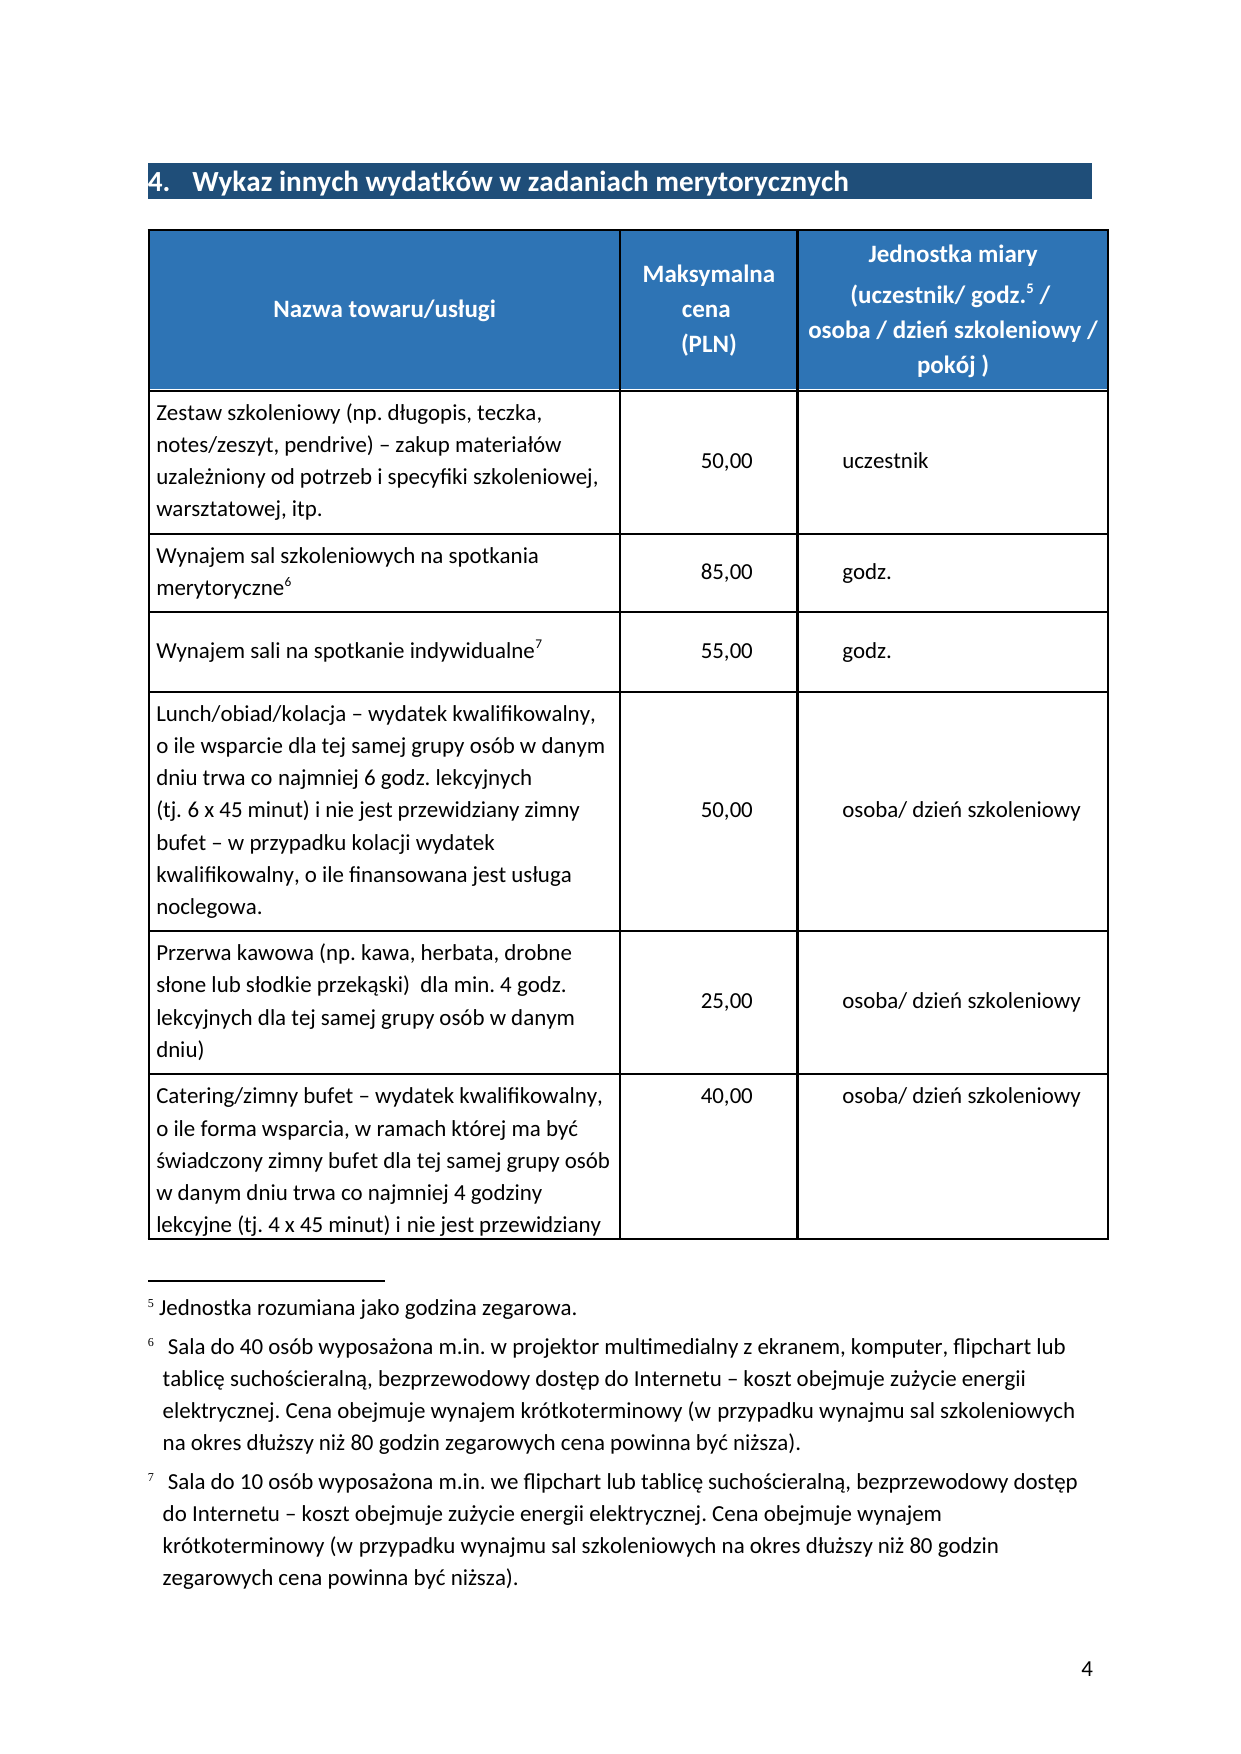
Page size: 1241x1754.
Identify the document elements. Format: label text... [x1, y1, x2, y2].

table_cell uczestnik [799, 392, 1107, 533]
table_cell 25,00 [621, 932, 796, 1073]
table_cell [150, 1075, 619, 1238]
table_header Jednostka miary (uczestnik/ godz. / osoba / dzień szkoleniowy / pokój ) [799, 231, 1107, 389]
table_cell godz. [799, 535, 1107, 611]
table_cell osoba/ dzień szkoleniowy [799, 693, 1107, 930]
table_cell 50,00 [621, 693, 796, 930]
table_cell 40,00 [621, 1075, 796, 1238]
table_cell Wynajem sal szkoleniowych na spotkania merytoryczne [150, 535, 619, 611]
table_header Nazwa towaru/usługi [150, 231, 619, 389]
table_cell 85,00 [621, 535, 796, 611]
table_cell 55,00 [621, 613, 796, 691]
table_cell godz. [799, 613, 1107, 691]
table_cell 50,00 [621, 392, 796, 533]
table_cell osoba/ dzień szkoleniowy [799, 932, 1107, 1073]
table_cell Wynajem sali na spotkanie indywidualne [150, 613, 619, 691]
table_cell osoba/ dzień szkoleniowy [799, 1075, 1107, 1238]
table_header Maksymalna cena (PLN) [621, 231, 796, 389]
table_cell Przerwa kawowa (np. kawa, herbata, drobne słone lub słodkie przekąski) dla min. 4 godz. lekcyjnych dla tej samej grupy osób w danym dniu) [150, 932, 619, 1073]
table_cell Zestaw szkoleniowy (np. długopis, teczka, notes/zeszyt, pendrive) – zakup materiałów uzależniony od potrzeb i specyfiki szkoleniowej, warsztatowej, itp. [150, 392, 619, 533]
table_cell Lunch/obiad/kolacja – wydatek kwalifikowalny, o ile wsparcie dla tej samej grupy osób w danym dniu trwa co najmniej 6 godz. lekcyjnych (tj. 6 x 45 minut) i nie jest przewidziany zimny bufet – w przypadku kolacji wydatek kwalifikowalny, o ile finansowana jest usługa noclegowa. [150, 693, 619, 930]
text Wykaz innych wydatków w zadaniach merytorycznych [148, 163, 1092, 199]
